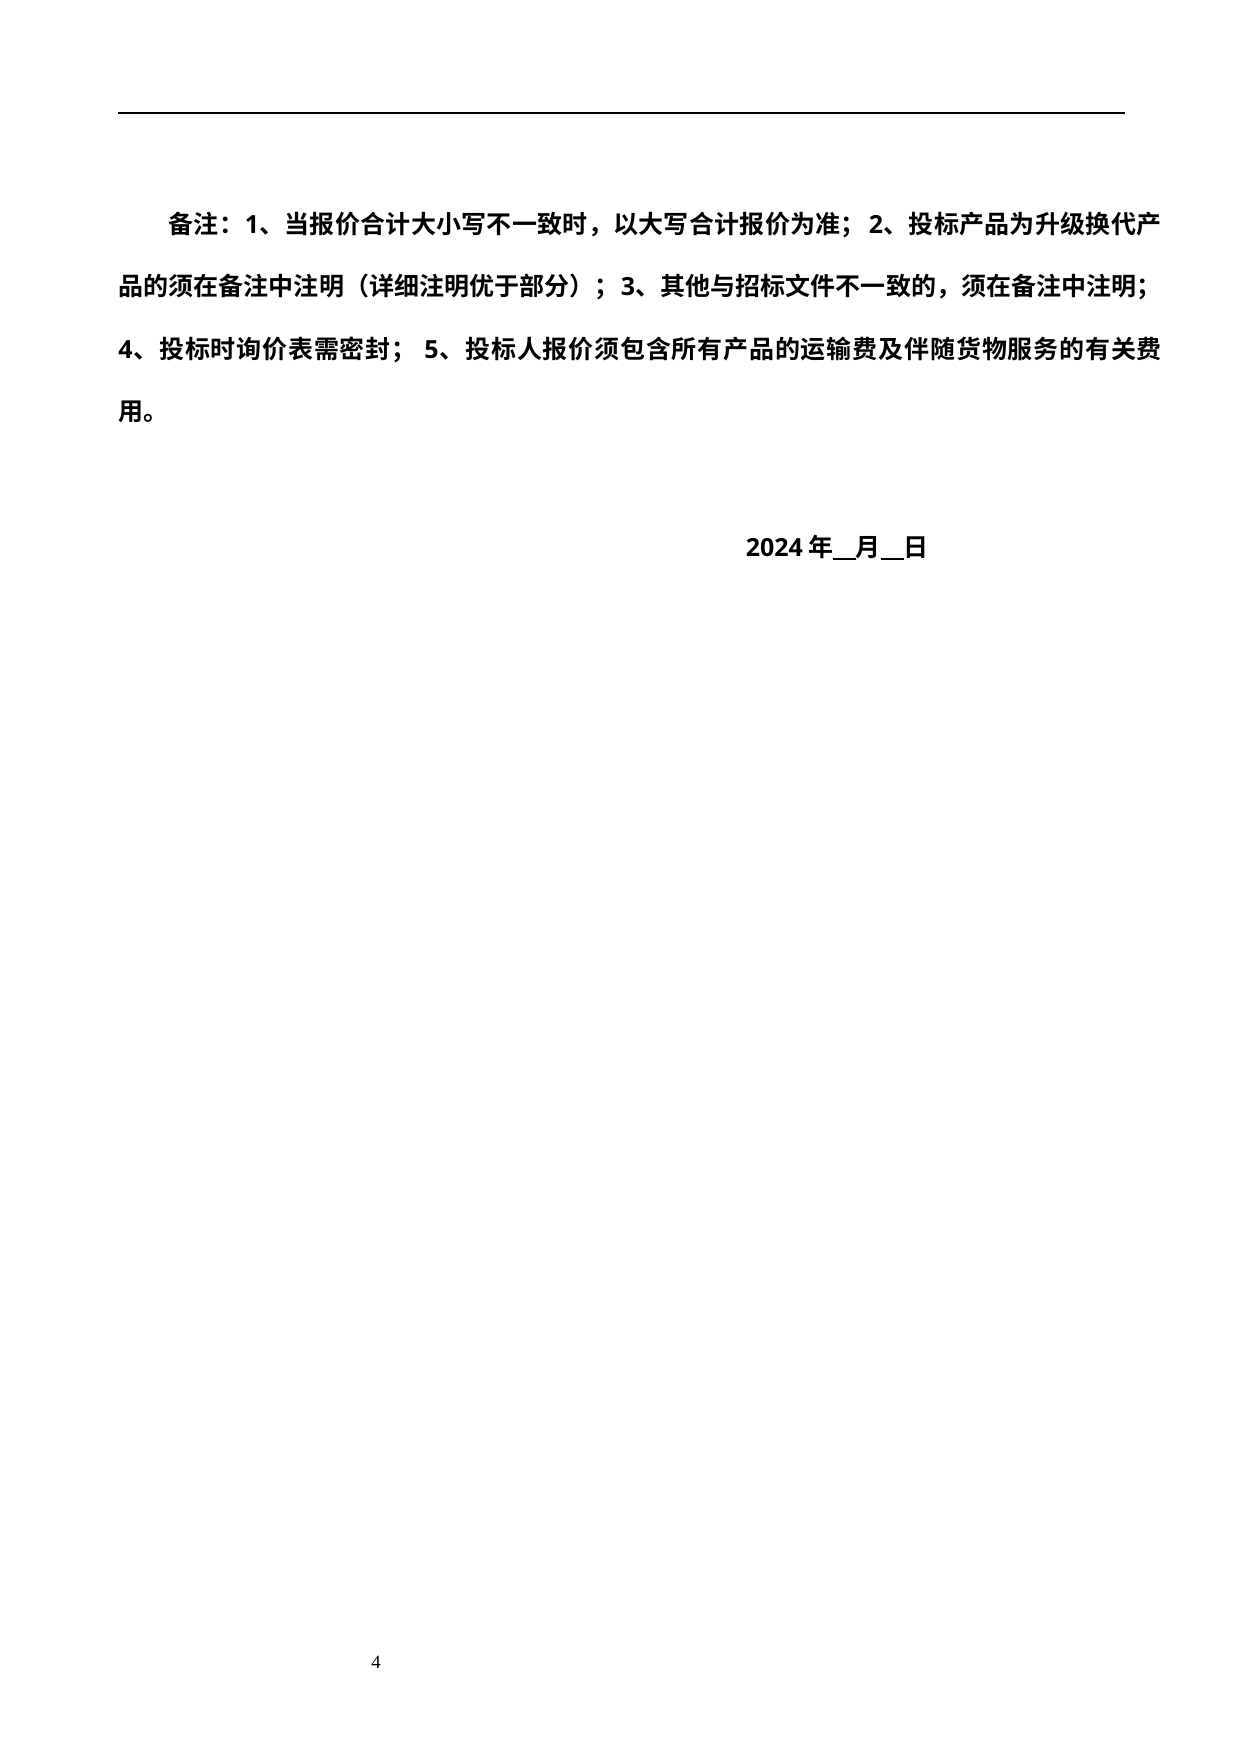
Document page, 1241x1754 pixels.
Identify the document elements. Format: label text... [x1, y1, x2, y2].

text 2024年 月 日 [118, 531, 1162, 562]
text 备注：1、当报价合计大小写不一致时，以大写合计报价为准；2、投标产品为升级换代产品的须在备注中注明（详细注明优于部分）；3、其他与招标文件不一致的，须在备注中注明；4、投标时询价表需密封； 5、投标人报价须包含所有产品的运输费及伴随货物服务的有关费用。 [118, 183, 1162, 433]
